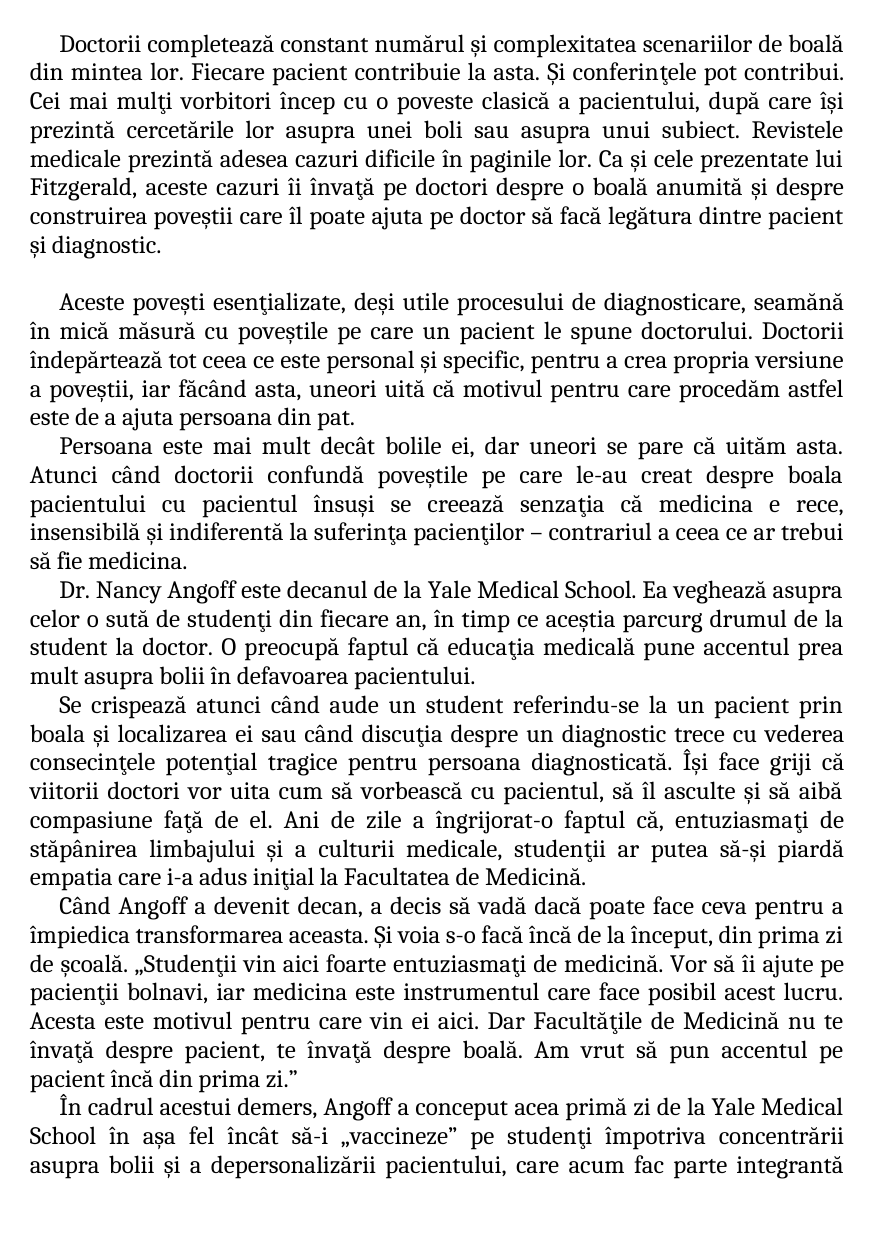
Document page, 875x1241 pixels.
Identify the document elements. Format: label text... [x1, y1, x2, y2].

text Când Angoff a devenit decan, a decis să vadă dacă poate face ceva pentru a împiedica transformarea aceasta. Şi voia s-o facă încă de la început, din prima zi de şcoală. „Studenţii vin aici foarte entuziasmaţi de medicină. Vor să îi ajute pe pacienţii bolnavi, iar medicina este instrumentul care face posibil acest lucru. Acesta este motivul pentru care vin ei aici. Dar Facultăţile de Medicină nu te învaţă despre pacient, te învaţă despre boală. Am vrut să pun accentul pe pacient încă din prima zi.” [29, 892, 844, 1093]
text Persoana este mai mult decât bolile ei, dar uneori se pare că uităm asta. Atunci când doctorii confundă poveştile pe care le-au creat despre boala pacientului cu pacientul însuşi se creează senzaţia că medicina e rece, insensibilă şi indiferentă la suferinţa pacienţilor – contrariul a ceea ce ar trebui să fie medicina. [29, 432, 844, 576]
text Se crispează atunci când aude un student referindu-se la un pacient prin boala şi localizarea ei sau când discuţia despre un diagnostic trece cu vederea consecinţele potenţial tragice pentru persoana diagnosticată. Îşi face griji că viitorii doctori vor uita cum să vorbească cu pacientul, să îl asculte şi să aibă compasiune faţă de el. Ani de zile a îngrijorat-o faptul că, entuziasmaţi de stăpânirea limbajului şi a culturii medicale, studenţii ar putea să-şi piardă empatia care i-a adus iniţial la Facultatea de Medicină. [29, 691, 844, 892]
text Aceste poveşti esenţializate, deşi utile procesului de diagnosticare, seamănă în mică măsură cu poveştile pe care un pacient le spune doctorului. Doctorii îndepărtează tot ceea ce este personal şi specific, pentru a crea propria versiune a poveştii, iar făcând asta, uneori uită că motivul pentru care procedăm astfel este de a ajuta persoana din pat. [29, 288, 844, 432]
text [29, 1093, 844, 1179]
text Dr. Nancy Angoff este decanul de la Yale Medical School. Ea veghează asupra celor o sută de studenţi din fiecare an, în timp ce aceştia parcurg drumul de la student la doctor. O preocupă faptul că educaţia medicală pune accentul prea mult asupra bolii în defavoarea pacientului. [29, 576, 844, 691]
text Doctorii completează constant numărul şi complexitatea scenariilor de boală din mintea lor. Fiecare pacient contribuie la asta. Şi conferinţele pot contribui. Cei mai mulţi vorbitori încep cu o poveste clasică a pacientului, după care îşi prezintă cercetările lor asupra unei boli sau asupra unui subiect. Revistele medicale prezintă adesea cazuri dificile în paginile lor. Ca şi cele prezentate lui Fitzgerald, aceste cazuri îi învaţă pe doctori despre o boală anumită şi despre construirea poveştii care îl poate ajuta pe doctor să facă legătura dintre pacient şi diagnostic. [29, 29, 844, 259]
